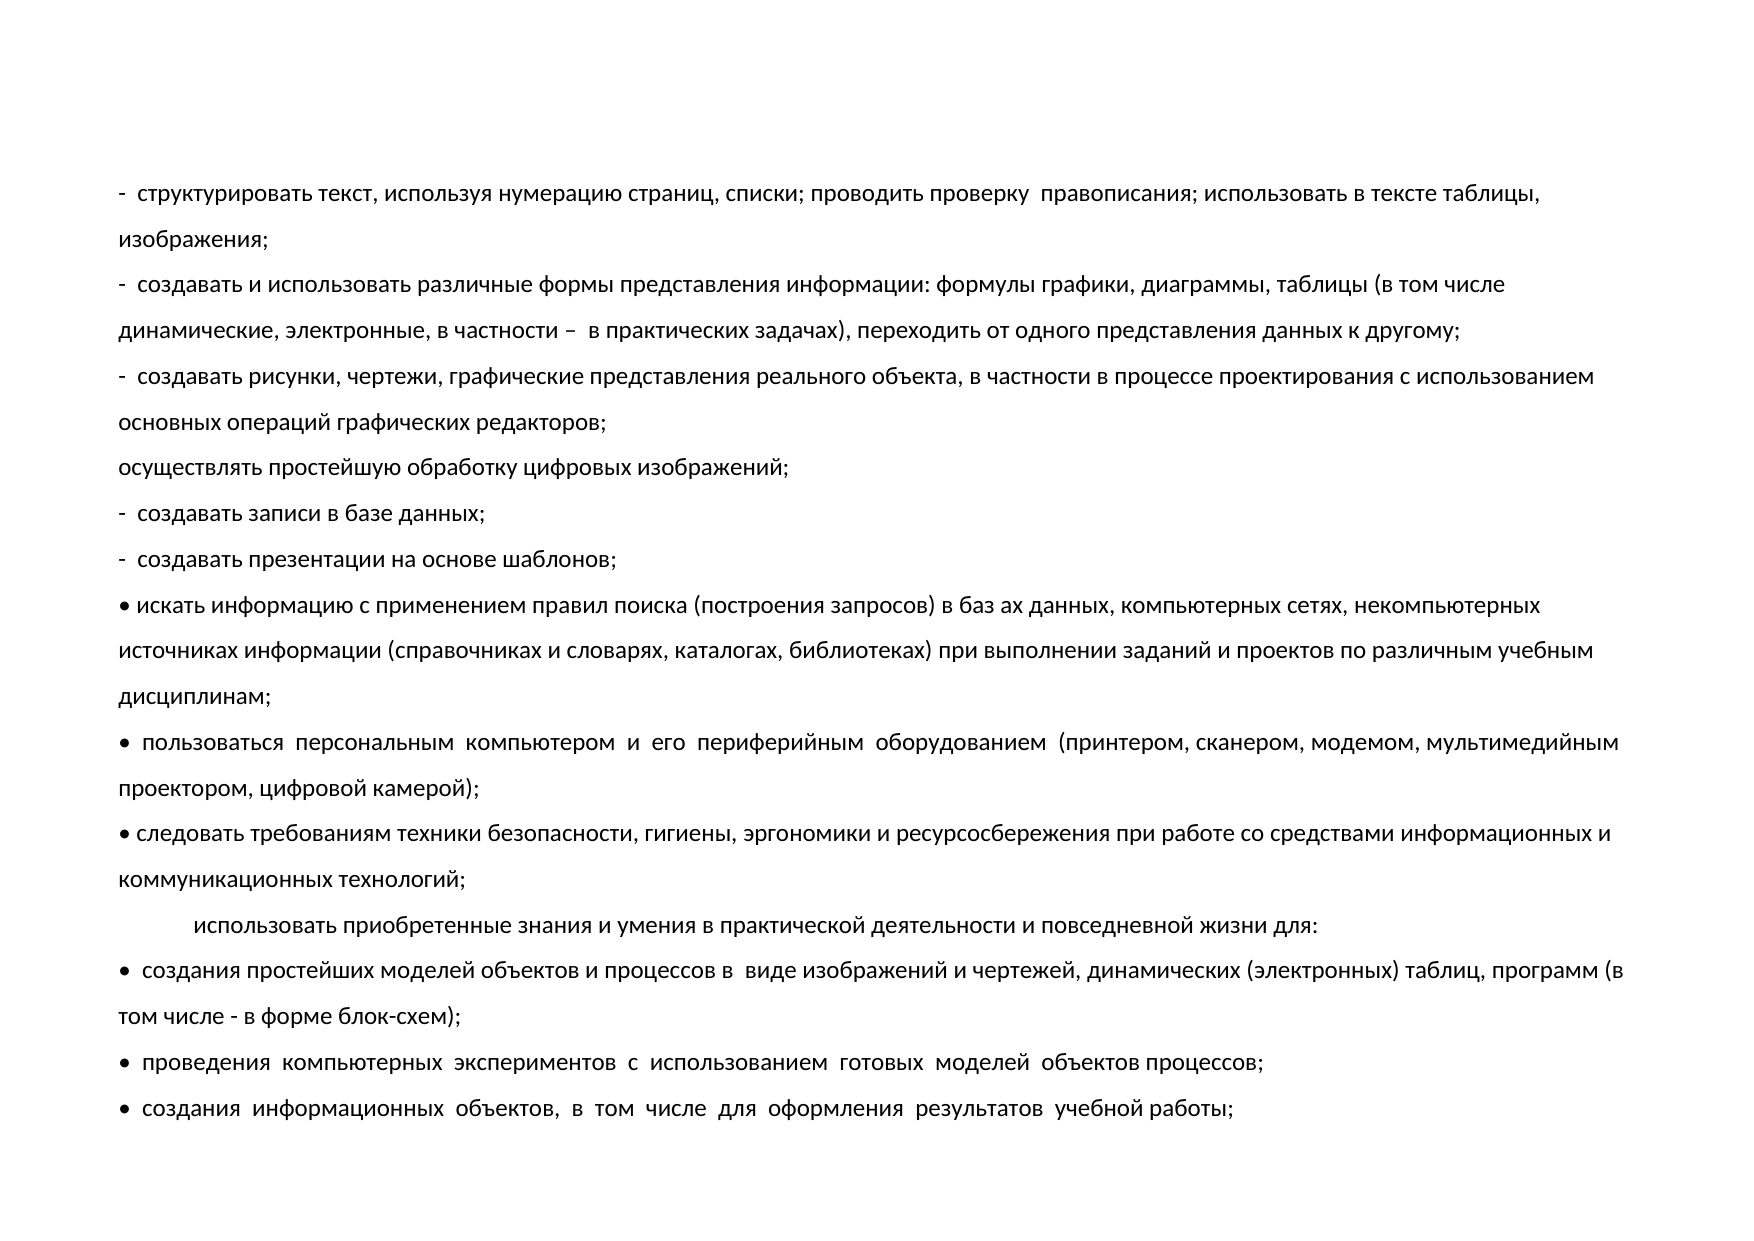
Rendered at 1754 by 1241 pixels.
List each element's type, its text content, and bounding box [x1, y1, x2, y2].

text • искать информацию с применением правил поиска (построения запросов) в баз ах данных, компьютерных сетях, некомпьютерных источниках информации (справочниках и словарях, каталогах, библиотеках) при выполнении заданий и проектов по различным учебным дисциплинам; [118, 589, 1636, 711]
text • создания простейших моделей объектов и процессов в виде изображений и чертежей, динамических (электронных) таблиц, программ (в том числе - в форме блок-схем); [118, 954, 1636, 1031]
text - структурировать текст, используя нумерацию страниц, списки; проводить проверку правописания; использовать в тексте таблицы, изображения; [118, 177, 1636, 253]
text • пользоваться персональным компьютером и его периферийным оборудованием (принтером, сканером, модемом, мультимедийным проектором, цифровой камерой); [118, 726, 1636, 802]
text - создавать записи в базе данных; [118, 497, 1636, 528]
text осуществлять простейшую обработку цифровых изображений; [118, 452, 1636, 482]
text • создания информационных объектов, в том числе для оформления результатов учебной работы; [118, 1092, 1636, 1122]
text • проведения компьютерных экспериментов с использованием готовых моделей объектов процессов; [118, 1046, 1636, 1077]
text • следовать требованиям техники безопасности, гигиены, эргономики и ресурсосбережения при работе со средствами информационных и коммуникационных технологий; [118, 817, 1636, 894]
text использовать приобретенные знания и умения в практической деятельности и повседневной жизни для: [193, 909, 1636, 939]
text - создавать и использовать различные формы представления информации: формулы графики, диаграммы, таблицы (в том числе динамические, электронные, в частности – в практических задачах), переходить от одного представления данных к другому; [118, 269, 1636, 345]
text - создавать презентации на основе шаблонов; [118, 543, 1636, 573]
text - создавать рисунки, чертежи, графические представления реального объекта, в частности в процессе проектирования с использованием основных операций графических редакторов; [118, 360, 1636, 436]
